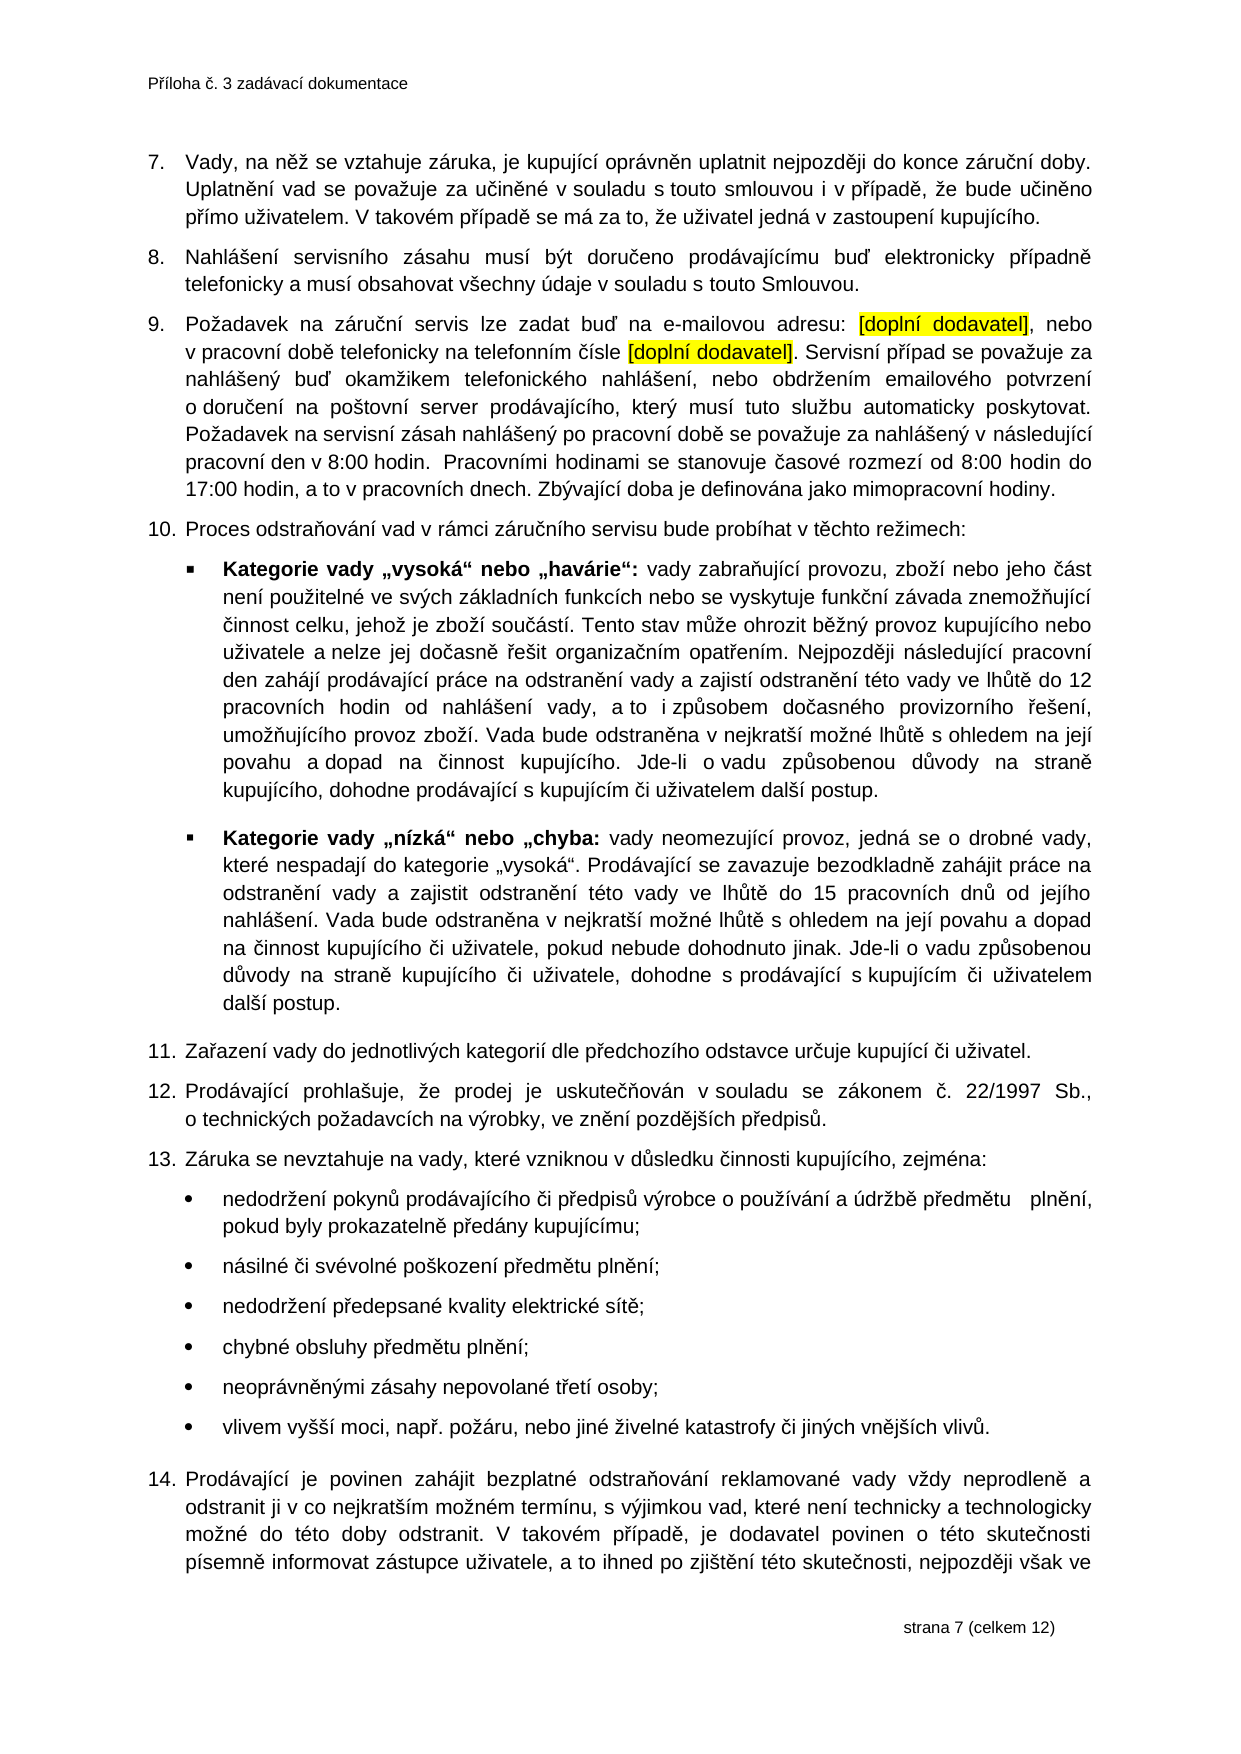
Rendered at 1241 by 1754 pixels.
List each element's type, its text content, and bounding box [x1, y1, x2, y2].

list Záruka se nevztahuje na vady, které vzniknou v důsledku činnosti kupujícího, zejména: [148, 1147, 1092, 1171]
list Vady, na něž se vztahuje záruka, je kupující oprávněn uplatnit nejpozději do konce záruční doby. Uplatnění vad se považuje za učiněné v souladu s touto smlouvou i v případě, že bude učiněno přímo uživatelem. V takovém případě se má za to, že uživatel jedná v zastoupení kupujícího. [148, 150, 1092, 229]
list neoprávněnými zásahy nepovolané třetí osoby; [185, 1374, 1092, 1399]
list Prodávající prohlašuje, že prodej je uskutečňován v souladu se zákonem č. 22/1997 Sb., o technických požadavcích na výrobky, ve znění pozdějších předpisů. [148, 1079, 1092, 1131]
list Zařazení vady do jednotlivých kategorií dle předchozího odstavce určuje kupující či uživatel. [148, 1039, 1092, 1063]
list nedodržení předepsané kvality elektrické sítě; [185, 1294, 1092, 1318]
list Požadavek na záruční servis lze zadat buď na e-mailovou adresu: [doplní dodavatel], nebo v pracovní době telefonicky na telefonním čísle [doplní dodavatel]. Servisní případ se považuje za nahlášený buď okamžikem telefonického nahlášení, nebo obdržením emailového potvrzení o doručení na poštovní server prodávajícího, který musí tuto službu automaticky poskytovat. Požadavek na servisní zásah nahlášený po pracovní době se považuje za nahlášený v následující pracovní den v 8:00 hodin. Pracovními hodinami se stanovuje časové rozmezí od 8:00 hodin do 17:00 hodin, a to v pracovních dnech. Zbývající doba je definována jako mimopracovní hodiny. [148, 312, 1092, 501]
list Proces odstraňování vad v rámci záručního servisu bude probíhat v těchto režimech: [148, 517, 1092, 541]
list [148, 1467, 1092, 1574]
list násilné či svévolné poškození předmětu plnění; [185, 1254, 1092, 1278]
list Kategorie vady „nízká“ nebo „chyba: vady neomezující provoz, jedná se o drobné vady, které nespadají do kategorie „vysoká“. Prodávající se zavazuje bezodkladně zahájit práce na odstranění vady a zajistit odstranění této vady ve lhůtě do 15 pracovních dnů od jejího nahlášení. Vada bude odstraněna v nejkratší možné lhůtě s ohledem na její povahu a dopad na činnost kupujícího či uživatele, pokud nebude dohodnuto jinak. Jde-li o vadu způsobenou důvody na straně kupujícího či uživatele, dohodne s prodávající s kupujícím či uživatelem další postup. [185, 826, 1092, 1015]
list vlivem vyšší moci, např. požáru, nebo jiné živelné katastrofy či jiných vnějších vlivů. [185, 1415, 1092, 1439]
list nedodržení pokynů prodávajícího či předpisů výrobce o používání a údržbě předmětu plnění, pokud byly prokazatelně předány kupujícímu; [185, 1187, 1092, 1238]
list Nahlášení servisního zásahu musí být doručeno prodávajícímu buď elektronicky případně telefonicky a musí obsahovat všechny údaje v souladu s touto Smlouvou. [148, 245, 1092, 296]
list chybné obsluhy předmětu plnění; [185, 1334, 1092, 1358]
list Kategorie vady „vysoká“ nebo „havárie“: vady zabraňující provozu, zboží nebo jeho část není použitelné ve svých základních funkcích nebo se vyskytuje funkční závada znemožňující činnost celku, jehož je zboží součástí. Tento stav může ohrozit běžný provoz kupujícího nebo uživatele a nelze jej dočasně řešit organizačním opatřením. Nejpozději následující pracovní den zahájí prodávající práce na odstranění vady a zajistí odstranění této vady ve lhůtě do 12 pracovních hodin od nahlášení vady, a to i způsobem dočasného provizorního řešení, umožňujícího provoz zboží. Vada bude odstraněna v nejkratší možné lhůtě s ohledem na její povahu a dopad na činnost kupujícího. Jde-li o vadu způsobenou důvody na straně kupujícího, dohodne prodávající s kupujícím či uživatelem další postup. [185, 557, 1092, 801]
